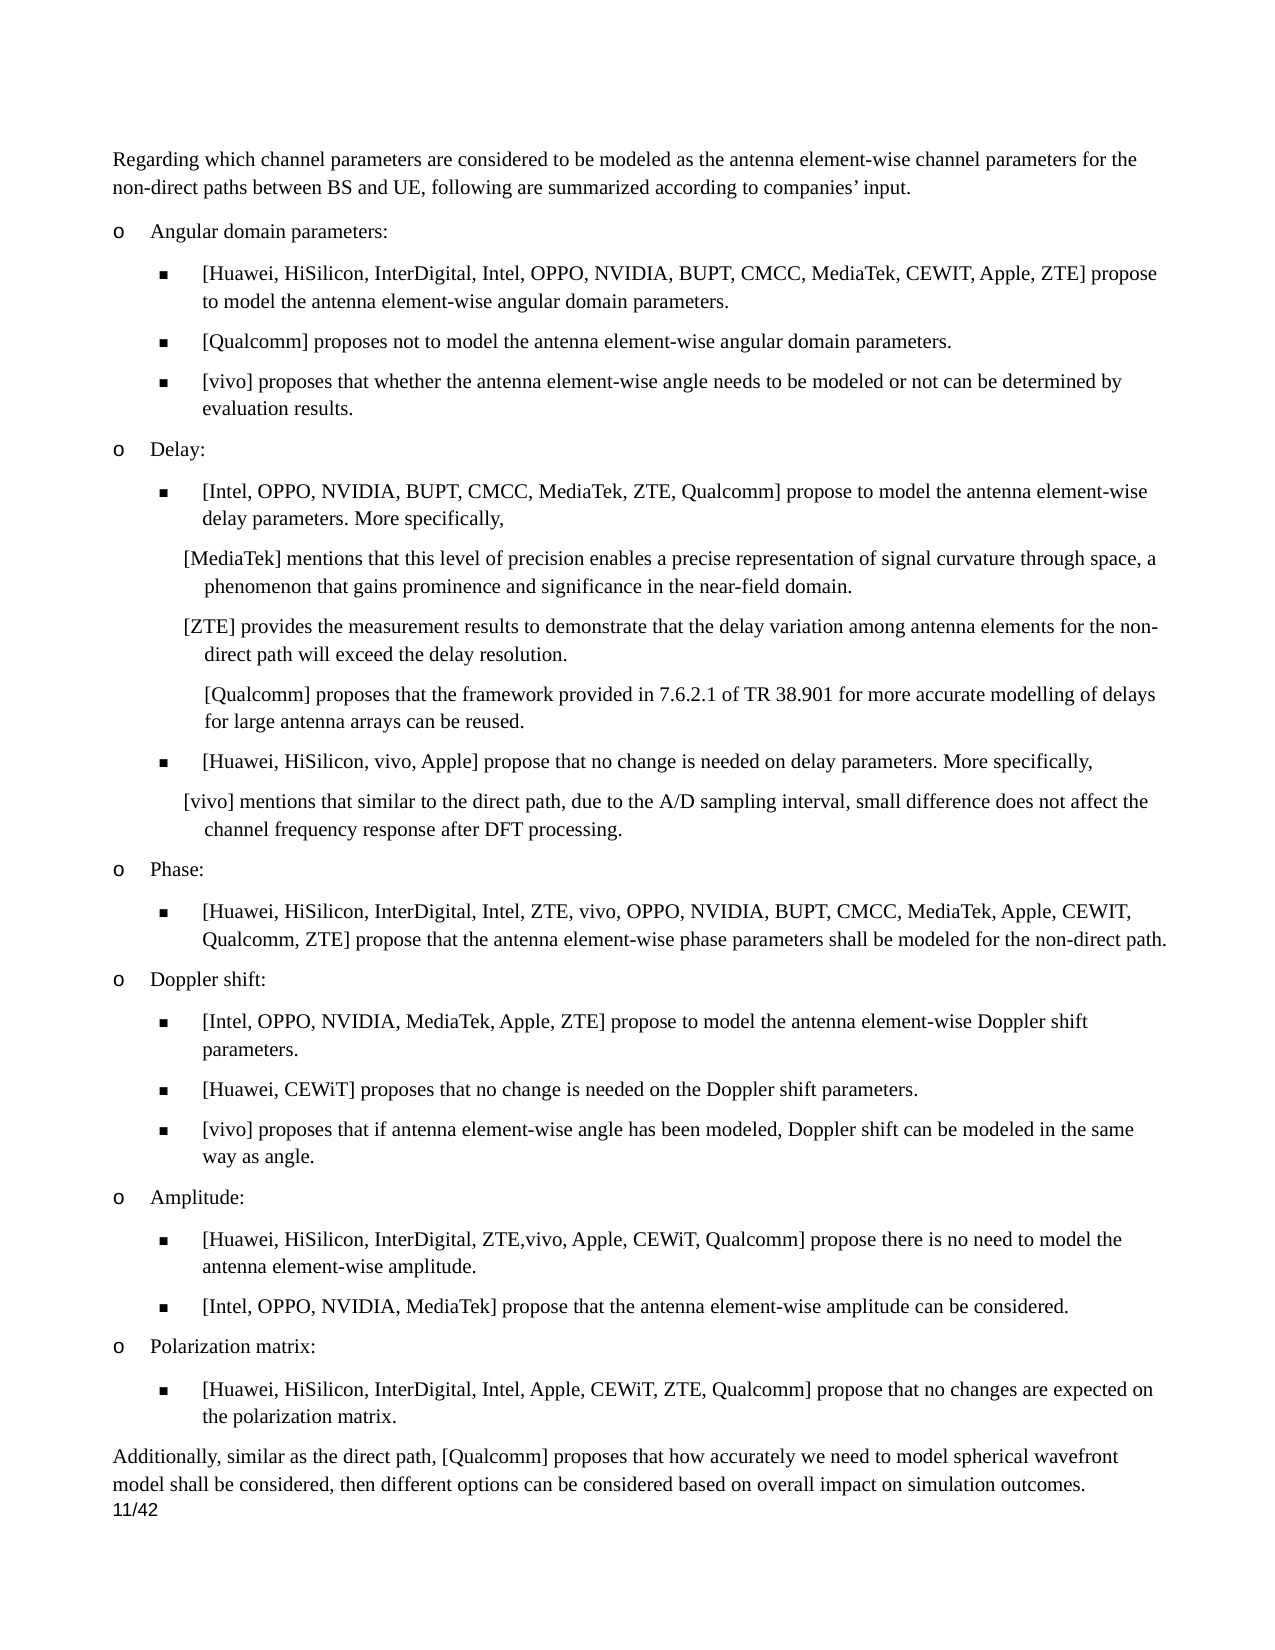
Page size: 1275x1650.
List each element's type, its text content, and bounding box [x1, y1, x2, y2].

list [Qualcomm] proposes not to model the antenna element-wise angular domain parameters. [158, 329, 1172, 353]
list [Huawei, CEWiT] proposes that no change is needed on the Doppler shift parameters. [158, 1077, 1172, 1101]
list [Huawei, HiSilicon, InterDigital, Intel, ZTE, vivo, OPPO, NVIDIA, BUPT, CMCC, MediaTek, Apple, CEWIT, Qualcomm, ZTE] propose that the antenna element-wise phase parameters shall be modeled for the non-direct path. [158, 899, 1172, 951]
list Phase: [112, 857, 1172, 883]
list Delay: [112, 436, 1172, 462]
list [Intel, OPPO, NVIDIA, MediaTek] propose that the antenna element-wise amplitude can be considered. [158, 1294, 1172, 1318]
list [Huawei, HiSilicon, InterDigital, Intel, OPPO, NVIDIA, BUPT, CMCC, MediaTek, CEWIT, Apple, ZTE] propose to model the antenna element-wise angular domain parameters. [158, 261, 1172, 313]
text Regarding which channel parameters are considered to be modeled as the antenna element-wise channel parameters for the non-direct paths between BS and UE, following are summarized according to companies’ input. [112, 147, 1172, 199]
list [Huawei, HiSilicon, InterDigital, Intel, Apple, CEWiT, ZTE, Qualcomm] propose that no changes are expected on the polarization matrix. [158, 1377, 1172, 1428]
list [Huawei, HiSilicon, InterDigital, ZTE,vivo, Apple, CEWiT, Qualcomm] propose there is no need to model the antenna element-wise amplitude. [158, 1227, 1172, 1278]
list [MediaTek] mentions that this level of precision enables a precise representation of signal curvature through space, a phenomenon that gains prominence and significance in the near-field domain. [162, 546, 1172, 598]
list [Intel, OPPO, NVIDIA, BUPT, CMCC, MediaTek, ZTE, Qualcomm] propose to model the antenna element-wise delay parameters. More specifically, [158, 478, 1172, 530]
list [Qualcomm] proposes that the framework provided in 7.6.2.1 of TR 38.901 for more accurate modelling of delays for large antenna arrays can be reused. [162, 682, 1172, 733]
list [vivo] proposes that if antenna element-wise angle has been modeled, Doppler shift can be modeled in the same way as angle. [158, 1117, 1172, 1168]
list [Intel, OPPO, NVIDIA, MediaTek, Apple, ZTE] propose to model the antenna element-wise Doppler shift parameters. [158, 1009, 1172, 1061]
list Angular domain parameters: [112, 219, 1172, 244]
list [vivo] proposes that whether the antenna element-wise angle needs to be modeled or not can be determined by evaluation results. [158, 369, 1172, 420]
list [vivo] mentions that similar to the direct path, due to the A/D sampling interval, small difference does not affect the channel frequency response after DFT processing. [162, 789, 1172, 841]
list [ZTE] provides the measurement results to demonstrate that the delay variation among antenna elements for the non-direct path will exceed the delay resolution. [162, 614, 1172, 666]
list Polarization matrix: [112, 1334, 1172, 1360]
text Additionally, similar as the direct path, [Qualcomm] proposes that how accurately we need to model spherical wavefront model shall be considered, then different options can be considered based on overall impact on simulation outcomes. [112, 1444, 1172, 1496]
list Amplitude: [112, 1184, 1172, 1210]
list [Huawei, HiSilicon, vivo, Apple] propose that no change is needed on delay parameters. More specifically, [158, 749, 1172, 773]
list Doppler shift: [112, 967, 1172, 993]
